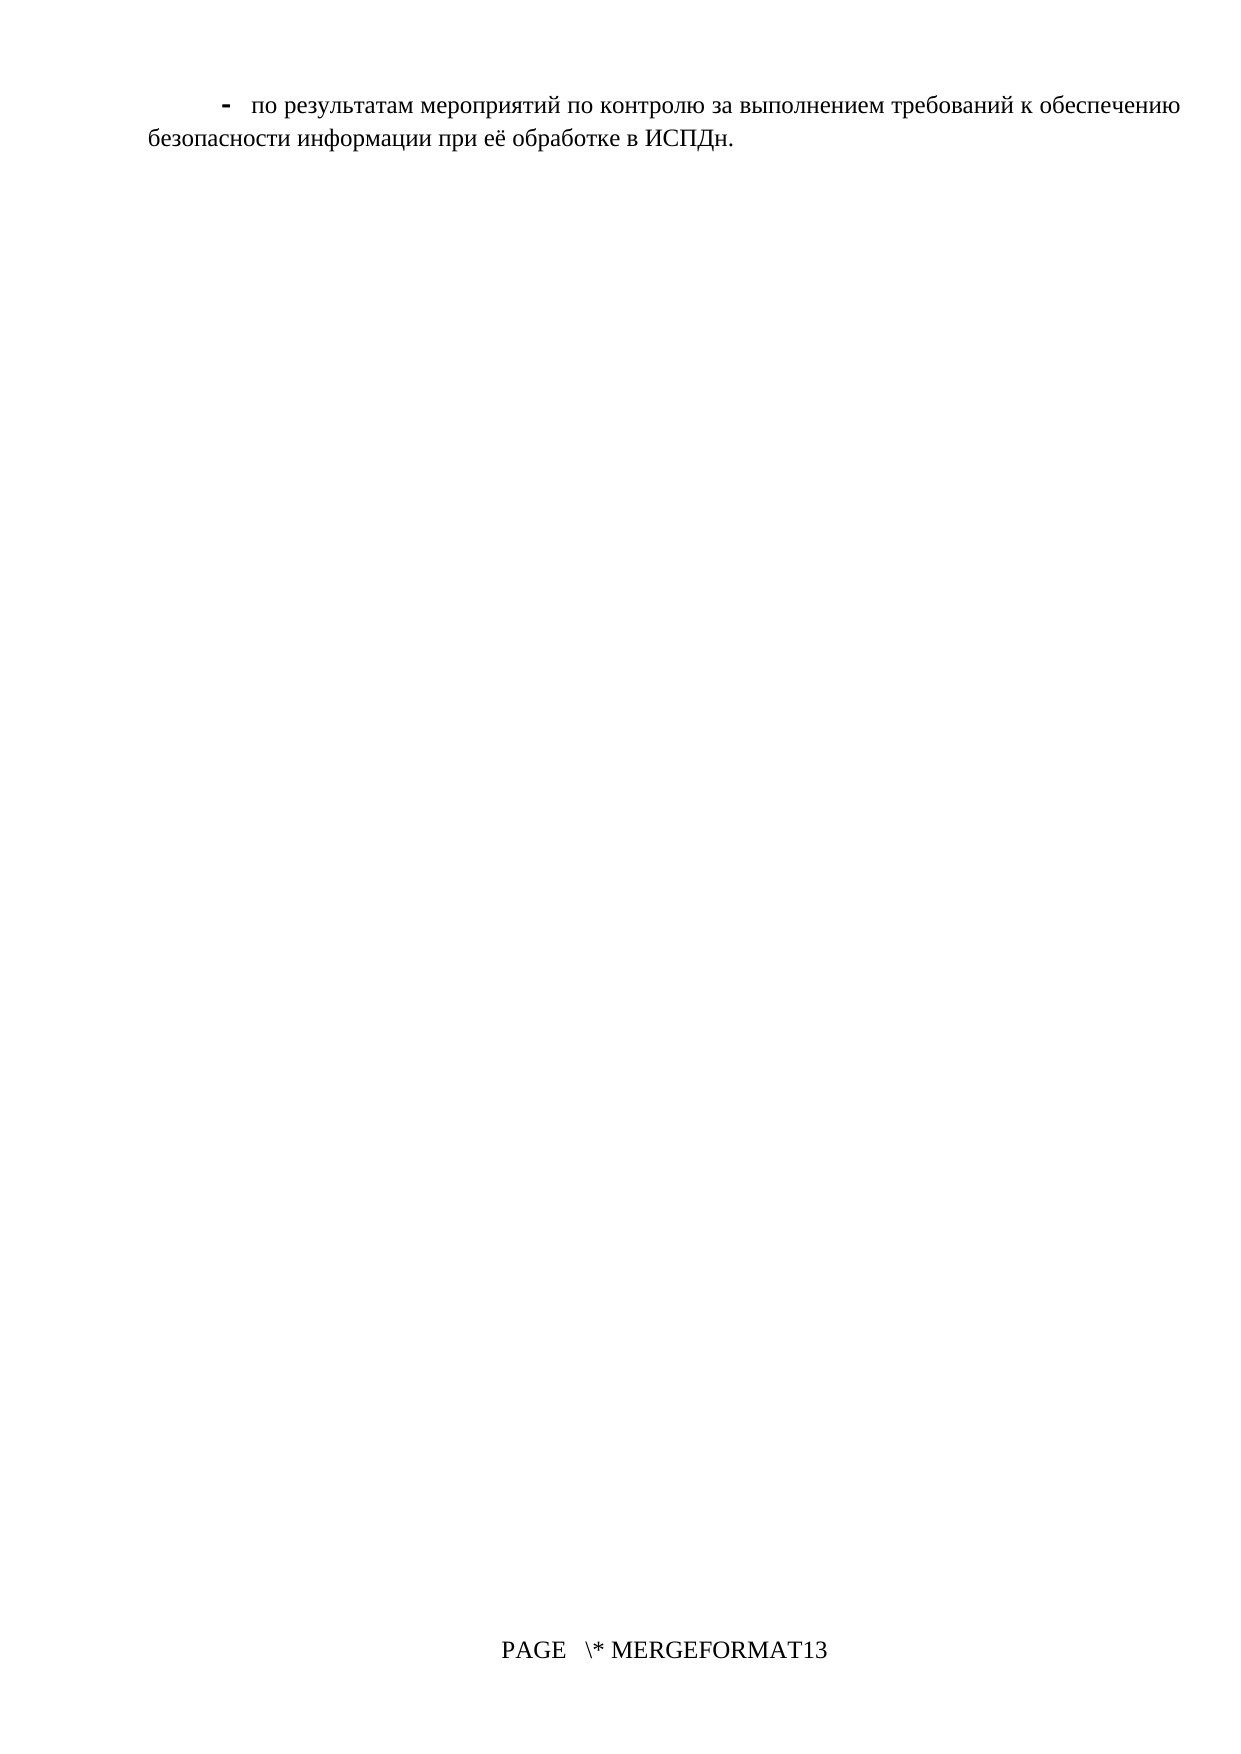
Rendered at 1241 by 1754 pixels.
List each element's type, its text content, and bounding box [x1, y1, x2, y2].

text по результатам мероприятий по контролю за выполнением требований к обеспечению безопасности информации при её обработке в ИСПДн. [148, 90, 1181, 152]
